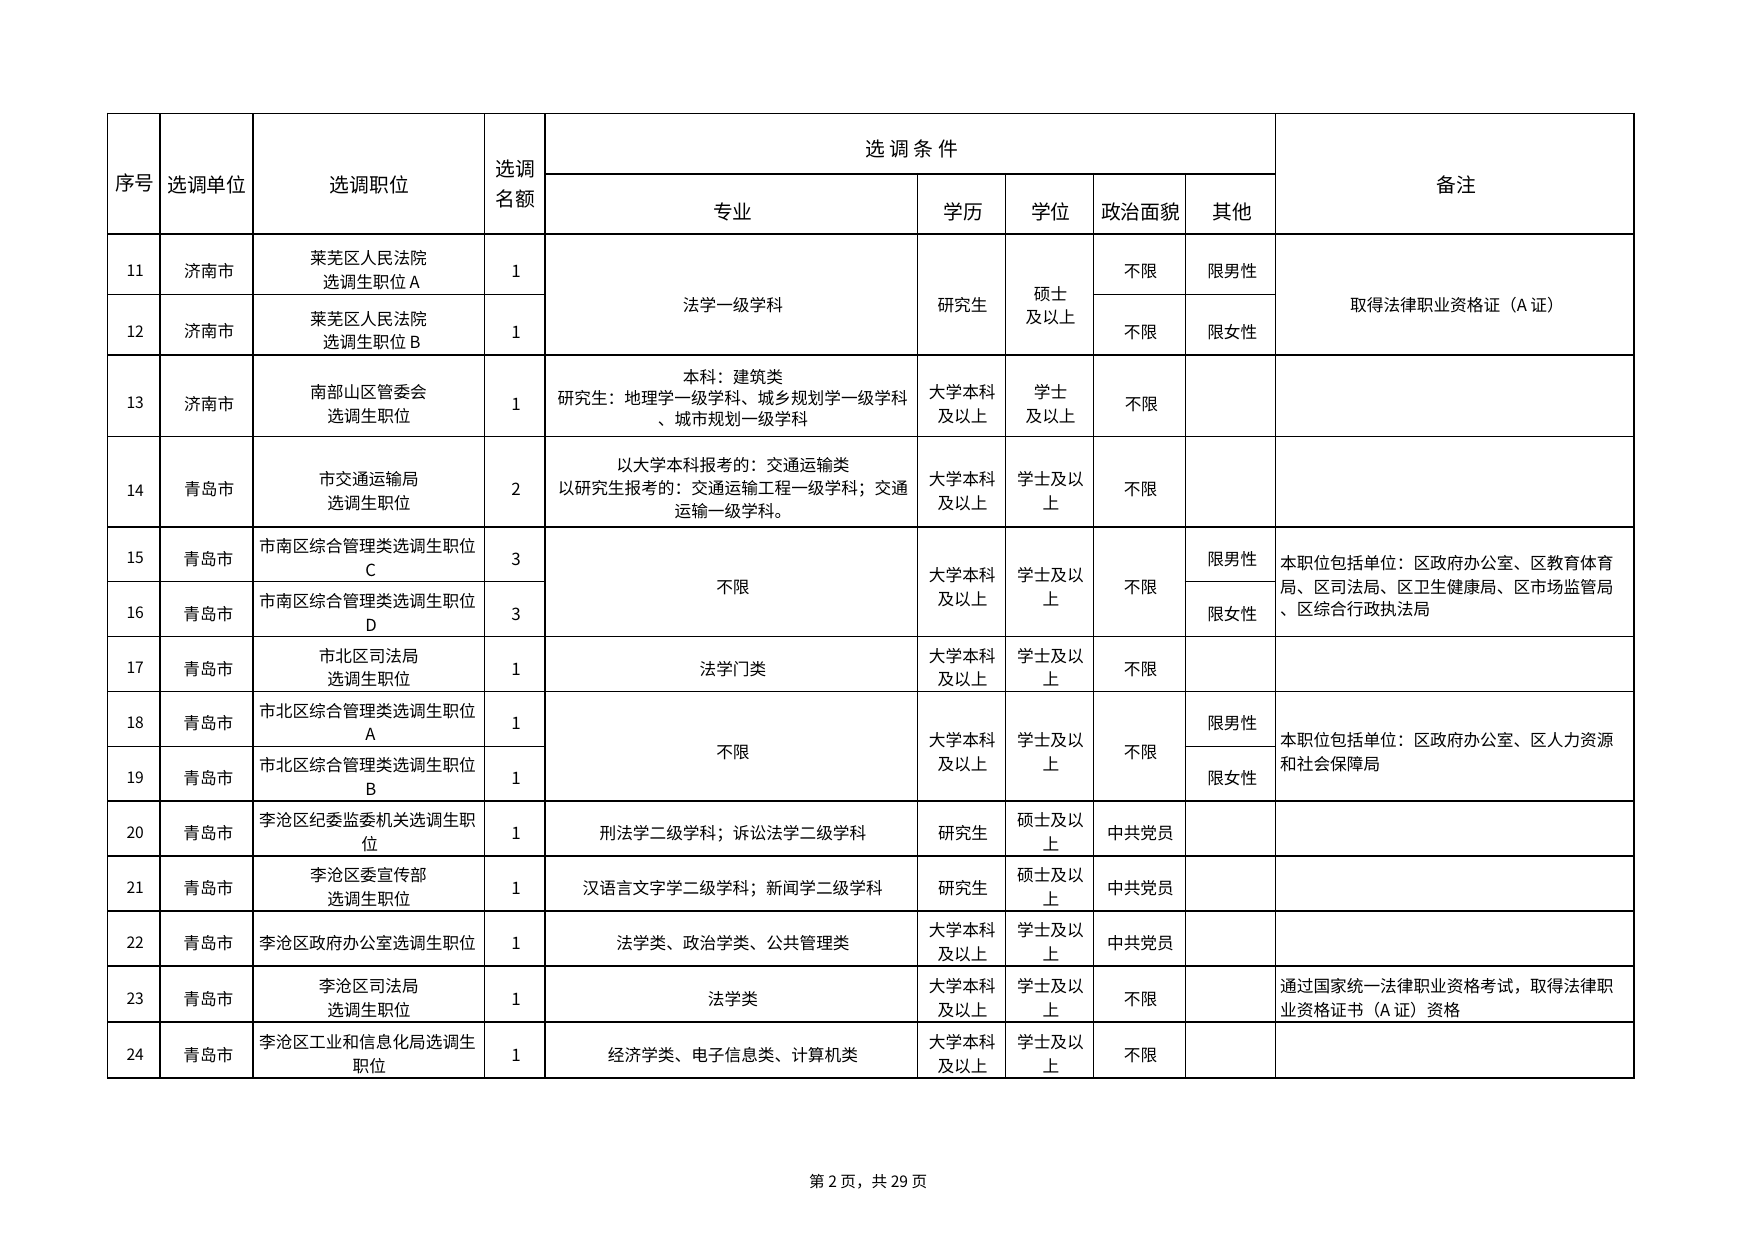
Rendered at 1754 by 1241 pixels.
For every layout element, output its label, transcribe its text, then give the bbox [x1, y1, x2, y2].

table_cell 专业 [546, 175, 917, 233]
table_header 选 调 条 件 [546, 114, 1275, 173]
table_cell 济南市 [161, 356, 252, 436]
table_cell 3 [485, 582, 544, 636]
table_cell [1186, 857, 1275, 910]
table_cell 莱芜区人民法院选调生职位B [254, 295, 484, 354]
table_cell 学历 [918, 175, 1005, 233]
table_cell 16 [108, 582, 159, 636]
table_header 选调职位 [254, 114, 484, 233]
table_cell [1276, 857, 1633, 910]
table_cell 1 [485, 235, 544, 294]
table_cell 不限 [1094, 295, 1185, 354]
table_cell 市北区综合管理类选调生职位B [254, 747, 484, 800]
table_cell 限男性 [1186, 528, 1275, 581]
table_cell 中共党员 [1094, 802, 1185, 855]
table_cell 11 [108, 235, 159, 294]
table_cell 15 [108, 528, 159, 581]
table_cell 1 [485, 637, 544, 691]
table_cell [1276, 802, 1633, 855]
table_cell [1186, 802, 1275, 855]
table_cell 汉语言文字学二级学科；新闻学二级学科 [546, 857, 917, 910]
table_cell 政治面貌 [1094, 175, 1185, 233]
table_cell 1 [485, 967, 544, 1021]
table_cell 李沧区委宣传部选调生职位 [254, 857, 484, 910]
table_cell 17 [108, 637, 159, 691]
table_cell 3 [485, 528, 544, 581]
table_cell [1186, 437, 1275, 526]
table_cell 大学本科及以上 [918, 437, 1005, 526]
table_cell 2 [485, 437, 544, 526]
table_cell 限男性 [1186, 235, 1275, 294]
table_cell 硕士及以上 [1006, 802, 1093, 855]
table_cell 硕士及以上 [1006, 857, 1093, 910]
table_header 选调名额 [485, 114, 544, 233]
table_cell 限男性 [1186, 692, 1275, 746]
table_cell 经济学类、电子信息类、计算机类 [546, 1023, 917, 1077]
table_cell 法学类 [546, 967, 917, 1021]
table_cell 不限 [1094, 235, 1185, 294]
table_cell 限女性 [1186, 295, 1275, 354]
table_cell 19 [108, 747, 159, 800]
table_cell 不限 [1094, 437, 1185, 526]
table_cell 李沧区政府办公室选调生职位 [254, 912, 484, 965]
table_cell 大学本科及以上 [918, 356, 1005, 436]
table_cell 青岛市 [161, 747, 252, 800]
table_cell 不限 [546, 528, 917, 636]
table_cell 20 [108, 802, 159, 855]
table_cell 大学本科及以上 [918, 692, 1005, 800]
table_cell 18 [108, 692, 159, 746]
table_cell 1 [485, 912, 544, 965]
table_cell [1276, 356, 1633, 436]
table_cell [1276, 637, 1633, 691]
table_cell 本科：建筑类 研究生：地理学一级学科、城乡规划学一级学科 、城市规划一级学科 [546, 356, 917, 436]
table_cell 济南市 [161, 235, 252, 294]
table_cell 其他 [1186, 175, 1275, 233]
table_cell 限女性 [1186, 582, 1275, 636]
table_cell 法学门类 [546, 637, 917, 691]
table_cell [1186, 637, 1275, 691]
table_cell [1276, 1023, 1633, 1077]
table_cell 不限 [1094, 356, 1185, 436]
table_cell 大学本科及以上 [918, 912, 1005, 965]
table_cell 青岛市 [161, 582, 252, 636]
table_header 备注 [1276, 114, 1633, 233]
table_cell 青岛市 [161, 912, 252, 965]
table_cell 硕士及以上 [1006, 235, 1093, 354]
table_cell 学士及以上 [1006, 1023, 1093, 1077]
table_cell 23 [108, 967, 159, 1021]
table_cell [1186, 912, 1275, 965]
table_header 序号 [108, 114, 159, 233]
table_cell 通过国家统一法律职业资格考试，取得法律职业资格证书（A证）资格 [1276, 967, 1633, 1021]
table_cell 1 [485, 747, 544, 800]
table_cell 不限 [1094, 967, 1185, 1021]
table_cell 1 [485, 356, 544, 436]
table_cell 中共党员 [1094, 912, 1185, 965]
table_cell 市北区司法局选调生职位 [254, 637, 484, 691]
table_cell 刑法学二级学科；诉讼法学二级学科 [546, 802, 917, 855]
table_cell 1 [485, 857, 544, 910]
table_cell 大学本科及以上 [918, 637, 1005, 691]
table_cell 21 [108, 857, 159, 910]
table_cell 青岛市 [161, 528, 252, 581]
table_cell 李沧区纪委监委机关选调生职位 [254, 802, 484, 855]
table_cell 济南市 [161, 295, 252, 354]
table_cell 大学本科及以上 [918, 967, 1005, 1021]
table_header 选调单位 [161, 114, 252, 233]
table_cell [1276, 437, 1633, 526]
table_cell 学位 [1006, 175, 1093, 233]
table_cell [1186, 1023, 1275, 1077]
table_cell 不限 [1094, 637, 1185, 691]
table_cell 不限 [1094, 1023, 1185, 1077]
table_cell 限女性 [1186, 747, 1275, 800]
table_cell 中共党员 [1094, 857, 1185, 910]
table_cell 13 [108, 356, 159, 436]
table_cell 以大学本科报考的：交通运输类 以研究生报考的：交通运输工程一级学科；交通运输一级学科。 [546, 437, 917, 526]
table_cell 学士及以上 [1006, 912, 1093, 965]
table_cell 不限 [546, 692, 917, 800]
table_cell 1 [485, 295, 544, 354]
table_cell 研究生 [918, 235, 1005, 354]
table_cell [1276, 912, 1633, 965]
table_cell 取得法律职业资格证（A证） [1276, 235, 1633, 354]
table_cell 法学一级学科 [546, 235, 917, 354]
table_cell 青岛市 [161, 437, 252, 526]
table_cell 青岛市 [161, 857, 252, 910]
table_cell 不限 [1094, 528, 1185, 636]
table_cell 研究生 [918, 802, 1005, 855]
table_cell 12 [108, 295, 159, 354]
table_cell [1186, 356, 1275, 436]
table_cell 学士及以上 [1006, 692, 1093, 800]
table_cell 不限 [1094, 692, 1185, 800]
table_cell 市南区综合管理类选调生职位C [254, 528, 484, 581]
table_cell 南部山区管委会选调生职位 [254, 356, 484, 436]
table_cell 本职位包括单位：区政府办公室、区人力资源和社会保障局 [1276, 692, 1633, 800]
table_cell 14 [108, 437, 159, 526]
table_cell 市南区综合管理类选调生职位D [254, 582, 484, 636]
table_cell 莱芜区人民法院选调生职位A [254, 235, 484, 294]
table_cell 24 [108, 1023, 159, 1077]
table_cell 市北区综合管理类选调生职位A [254, 692, 484, 746]
table_cell 学士及以上 [1006, 528, 1093, 636]
table_cell 学士及以上 [1006, 637, 1093, 691]
table_cell 青岛市 [161, 637, 252, 691]
table_cell 青岛市 [161, 692, 252, 746]
table_cell 李沧区司法局选调生职位 [254, 967, 484, 1021]
table_cell 学士及以上 [1006, 967, 1093, 1021]
table_cell 研究生 [918, 857, 1005, 910]
table_cell 大学本科及以上 [918, 528, 1005, 636]
table_cell 学士及以上 [1006, 356, 1093, 436]
table_cell 大学本科及以上 [918, 1023, 1005, 1077]
table_cell 学士及以上 [1006, 437, 1093, 526]
table_cell 1 [485, 1023, 544, 1077]
table_cell 李沧区工业和信息化局选调生职位 [254, 1023, 484, 1077]
table_cell 青岛市 [161, 802, 252, 855]
table_cell 市交通运输局选调生职位 [254, 437, 484, 526]
table_cell 1 [485, 802, 544, 855]
table_cell 22 [108, 912, 159, 965]
table_cell 法学类、政治学类、公共管理类 [546, 912, 917, 965]
table_cell 本职位包括单位：区政府办公室、区教育体育局、区司法局、区卫生健康局、区市场监管局 、区综合行政执法局 [1276, 528, 1633, 636]
table_cell 青岛市 [161, 1023, 252, 1077]
table_cell 青岛市 [161, 967, 252, 1021]
table_cell 1 [485, 692, 544, 746]
table_cell [1186, 967, 1275, 1021]
